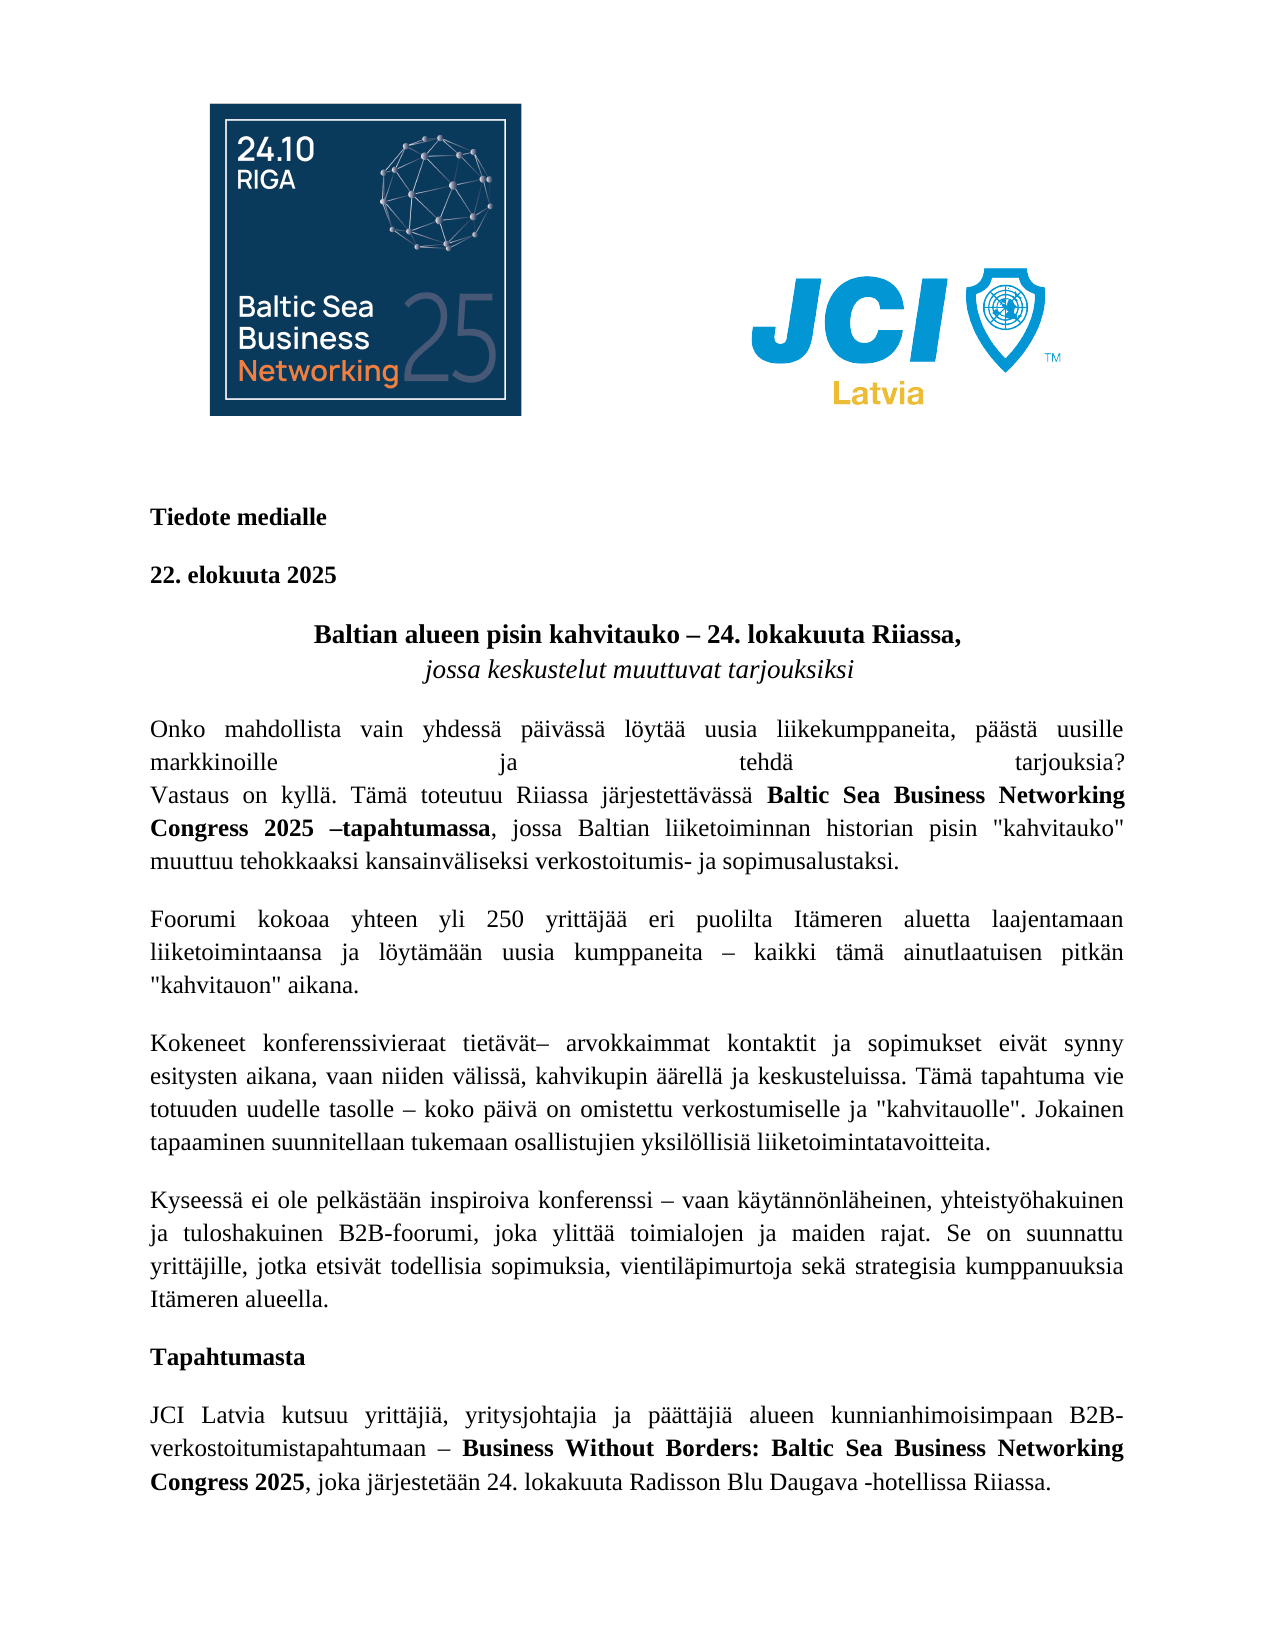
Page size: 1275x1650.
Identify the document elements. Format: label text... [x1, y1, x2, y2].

text Kokeneet konferenssivieraat tietävät– arvokkaimmat kontaktit ja sopimukset eivät synny esitysten aikana, vaan niiden välissä, kahvikupin äärellä ja keskusteluissa. Tämä tapahtuma vie totuuden uudelle tasolle – koko päivä on omistettu verkostumiselle ja "kahvitauolle". Jokainen tapaaminen suunnitellaan tukemaan osallistujien yksilöllisiä liiketoimintatavoitteita. [150, 1028, 1125, 1156]
text Baltian alueen pisin kahvitauko – 24. lokakuuta Riiassa, jossa keskustelut muuttuvat tarjouksiksi [150, 618, 1125, 684]
text JCI Latvia kutsuu yrittäjiä, yritysjohtajia ja päättäjiä alueen kunnianhimoisimpaan B2B-verkostoitumistapahtumaan – Business Without Borders: Baltic Sea Business Networking Congress 2025, joka järjestetään 24. lokakuuta Radisson Blu Daugava -hotellissa Riiassa. [150, 1401, 1125, 1495]
picture [209, 103, 522, 416]
text Foorumi kokoaa yhteen yli 250 yrittäjää eri puolilta Itämeren aluetta laajentamaan liiketoimintaansa ja löytämään uusia kumppaneita – kaikki tämä ainutlaatuisen pitkän "kahvitauon" aikana. [150, 904, 1125, 999]
picture [733, 249, 1066, 416]
text 22. elokuuta 2025 [150, 560, 1125, 588]
text Kyseessä ei ole pelkästään inspiroiva konferenssi – vaan käytännönläheinen, yhteistyöhakuinen ja tuloshakuinen B2B-foorumi, joka ylittää toimialojen ja maiden rajat. Se on suunnattu yrittäjille, jotka etsivät todellisia sopimuksia, vientiläpimurtoja sekä strategisia kumppanuuksia Itämeren alueella. [150, 1185, 1125, 1313]
text Tapahtumasta [150, 1342, 1125, 1371]
text Tiedote medialle [150, 502, 1125, 530]
text Onko mahdollista vain yhdessä päivässä löytää uusia liikekumppaneita, päästä uusille markkinoille ja tehdä tarjouksia? Vastaus on kyllä. Tämä toteutuu Riiassa järjestettävässä Baltic Sea Business Networking Congress 2025 –tapahtumassa, jossa Baltian liiketoiminnan historian pisin "kahvitauko" muuttuu tehokkaaksi kansainväliseksi verkostoitumis- ja sopimusalustaksi. [150, 714, 1125, 875]
